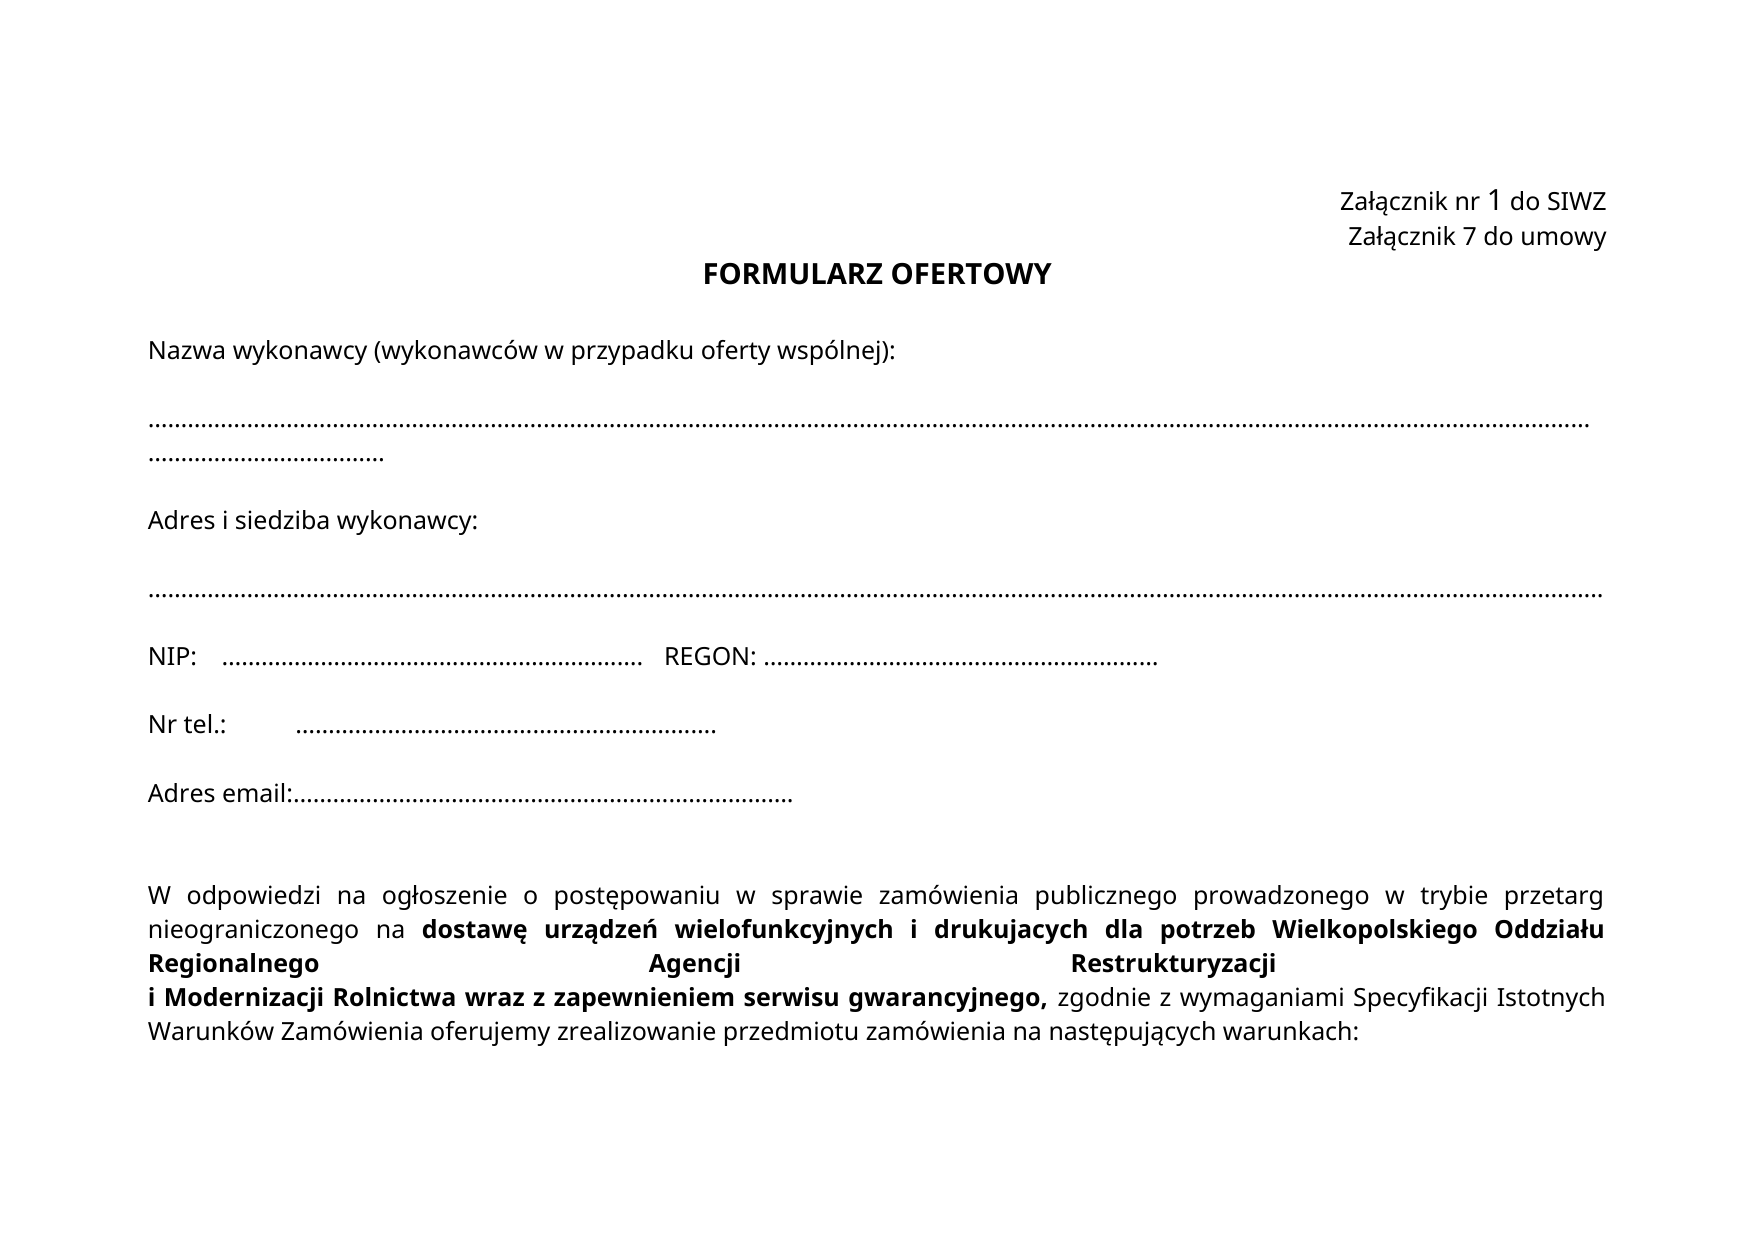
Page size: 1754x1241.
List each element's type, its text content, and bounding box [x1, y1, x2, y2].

text FORMULARZ OFERTOWY [148, 253, 1606, 293]
text ………………………………………………………………………………………………………………………………………………………………………………………………….. [148, 571, 1606, 605]
text W odpowiedzi na ogłoszenie o postępowaniu w sprawie zamówienia publicznego prowadzonego w trybie przetarg nieograniczonego na dostawę urządzeń wielofunkcyjnych i drukujacych dla potrzeb Wielkopolskiego Oddziału Regionalnego Agencji Restrukturyzacji i Modernizacji Rolnictwa wraz z zapewnieniem serwisu gwarancyjnego, zgodnie z wymaganiami Specyfikacji Istotnych Warunków Zamówienia oferujemy zrealizowanie przedmiotu zamówienia na następujących warunkach: [148, 877, 1606, 1048]
text Adres i siedziba wykonawcy: [148, 503, 1606, 537]
text Załącznik nr 1 do SIWZ [148, 179, 1606, 219]
text Nazwa wykonawcy (wykonawców w przypadku oferty wspólnej): [148, 332, 1606, 367]
text NIP: ………………………………………………………. REGON: …………………………………………………… [148, 639, 1606, 673]
text Załącznik 7 do umowy [148, 219, 1606, 253]
text ………………………………………………………………………………………………………………………………………………………………………………………………………………………………… [148, 401, 1606, 469]
text Nr tel.: ………………………………………………………. [148, 707, 1606, 741]
text Adres email:…………………………………………………………………. [148, 775, 1606, 809]
